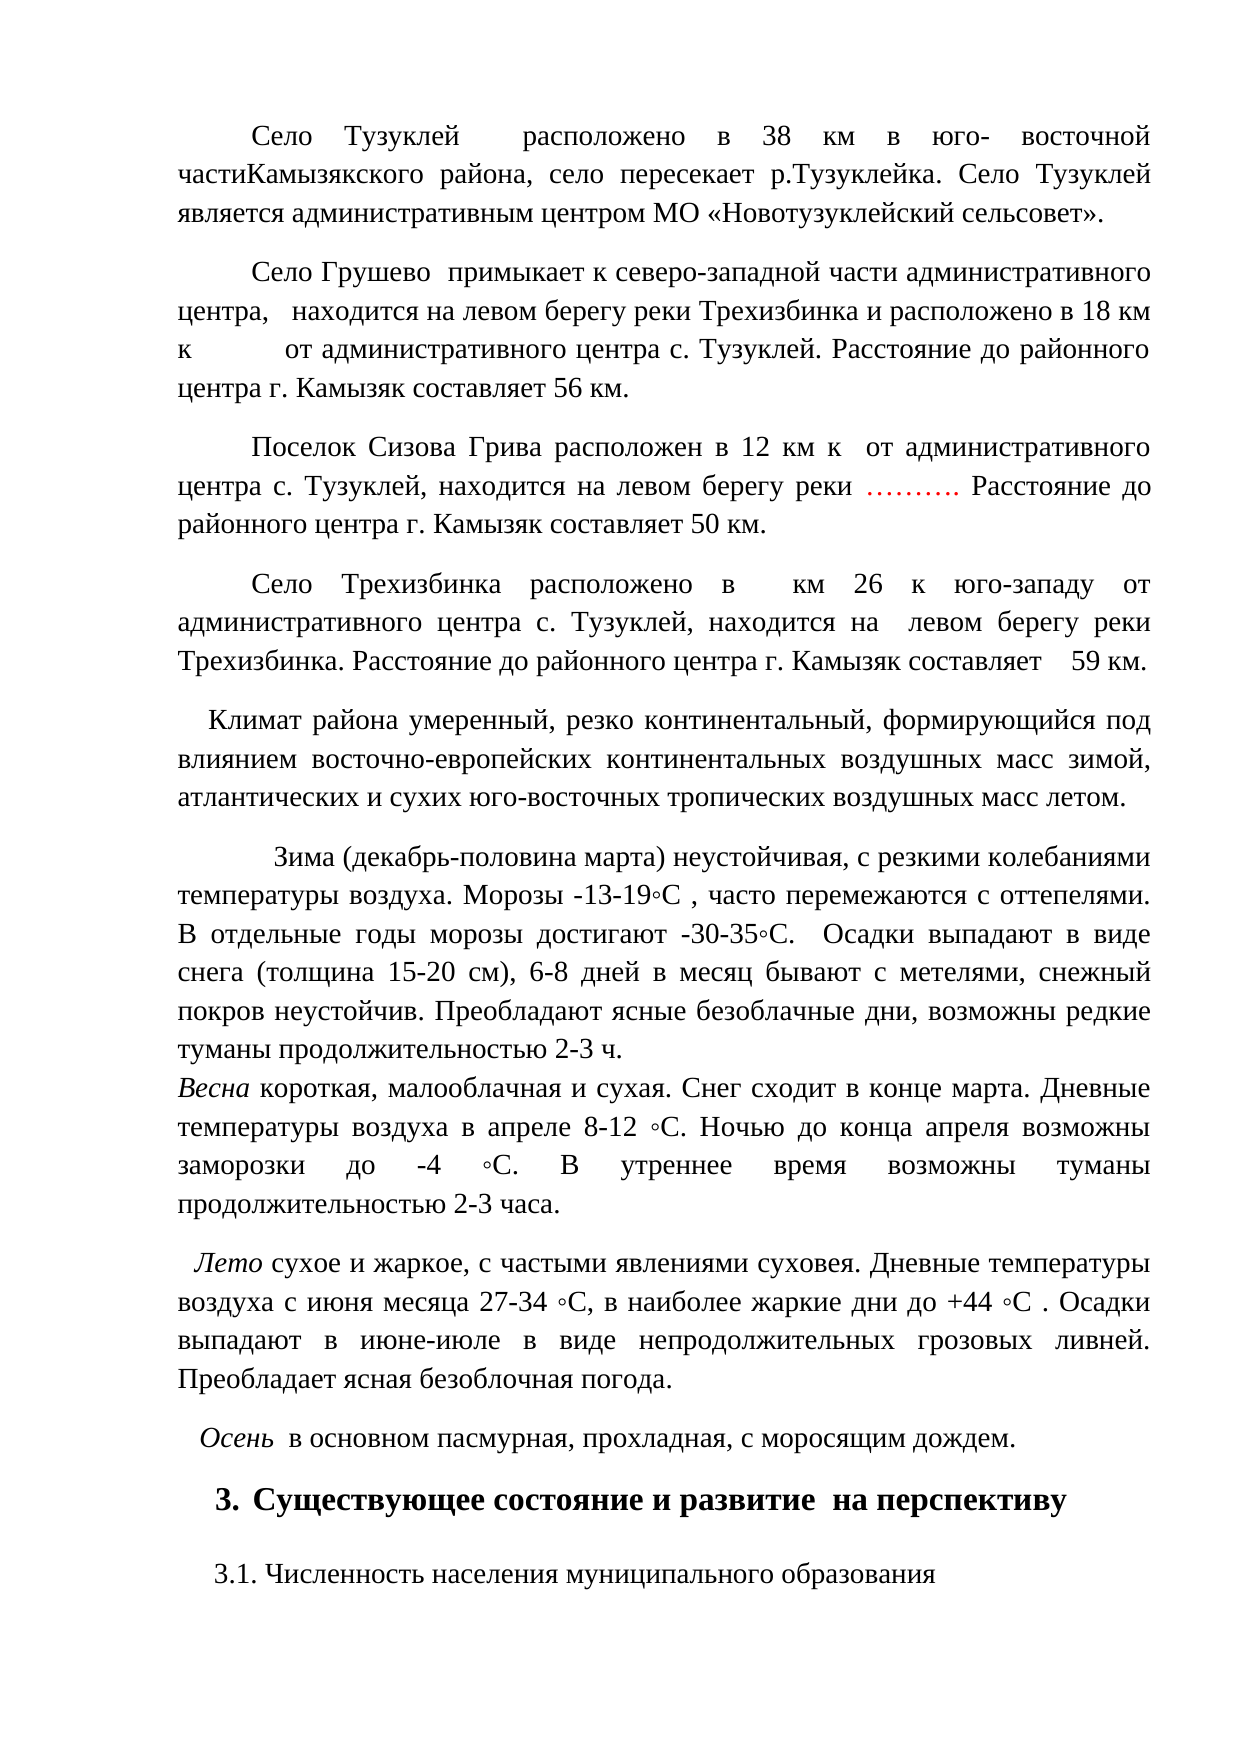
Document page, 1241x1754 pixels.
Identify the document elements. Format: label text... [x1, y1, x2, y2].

text 3.1. Численность населения муниципального образования [177, 1556, 1152, 1590]
text Осень в основном пасмурная, прохладная, с моросящим дождем. [177, 1420, 1152, 1454]
text Село Грушево примыкает к северо-западной части административного центра, находится на левом берегу реки Трехизбинка и расположено в 18 км к от административного центра с. Тузуклей. Расстояние до районного центра г. Камызяк составляет 56 км. [177, 254, 1152, 404]
text Весна короткая, малооблачная и сухая. Снег сходит в конце марта. Дневные температуры воздуха в апреле 8-12 ◦С. Ночью до конца апреля возможны заморозки до -4 ◦С. В утреннее время возможны туманы продолжительностью 2-3 часа. [177, 1070, 1152, 1219]
text Село Трехизбинка расположено в км 26 к юго-западу от административного центра с. Тузуклей, находится на левом берегу реки Трехизбинка. Расстояние до районного центра г. Камызяк составляет 59 км. [177, 566, 1152, 677]
list Существующее состояние и развитие на перспективу [215, 1479, 1152, 1518]
text Поселок Сизова Грива расположен в 12 км к от административного центра с. Тузуклей, находится на левом берегу реки ………. Расстояние до районного центра г. Камызяк составляет 50 км. [177, 429, 1152, 540]
text Климат района умеренный, резко континентальный, формирующийся под влиянием восточно-европейских континентальных воздушных масс зимой, атлантических и сухих юго-восточных тропических воздушных масс летом. [177, 702, 1152, 813]
text Село Тузуклей расположено в 38 км в юго- восточной частиКамызякского района, село пересекает р.Тузуклейка. Село Тузуклей является административным центром МО «Новотузуклейский сельсовет». [177, 118, 1152, 229]
text Лето сухое и жаркое, с частыми явлениями суховея. Дневные температуры воздуха с июня месяца 27-34 ◦С, в наиболее жаркие дни до +44 ◦С . Осадки выпадают в июне-июле в виде непродолжительных грозовых ливней. Преобладает ясная безоблочная погода. [177, 1245, 1152, 1394]
text Зима (декабрь-половина марта) неустойчивая, с резкими колебаниями температуры воздуха. Морозы -13-19◦С , часто перемежаются с оттепелями. В отдельные годы морозы достигают -30-35◦С. Осадки выпадают в виде снега (толщина 15-20 см), 6-8 дней в месяц бывают с метелями, снежный покров неустойчив. Преобладают ясные безоблачные дни, возможны редкие туманы продолжительностью 2-3 ч. [177, 839, 1152, 1065]
